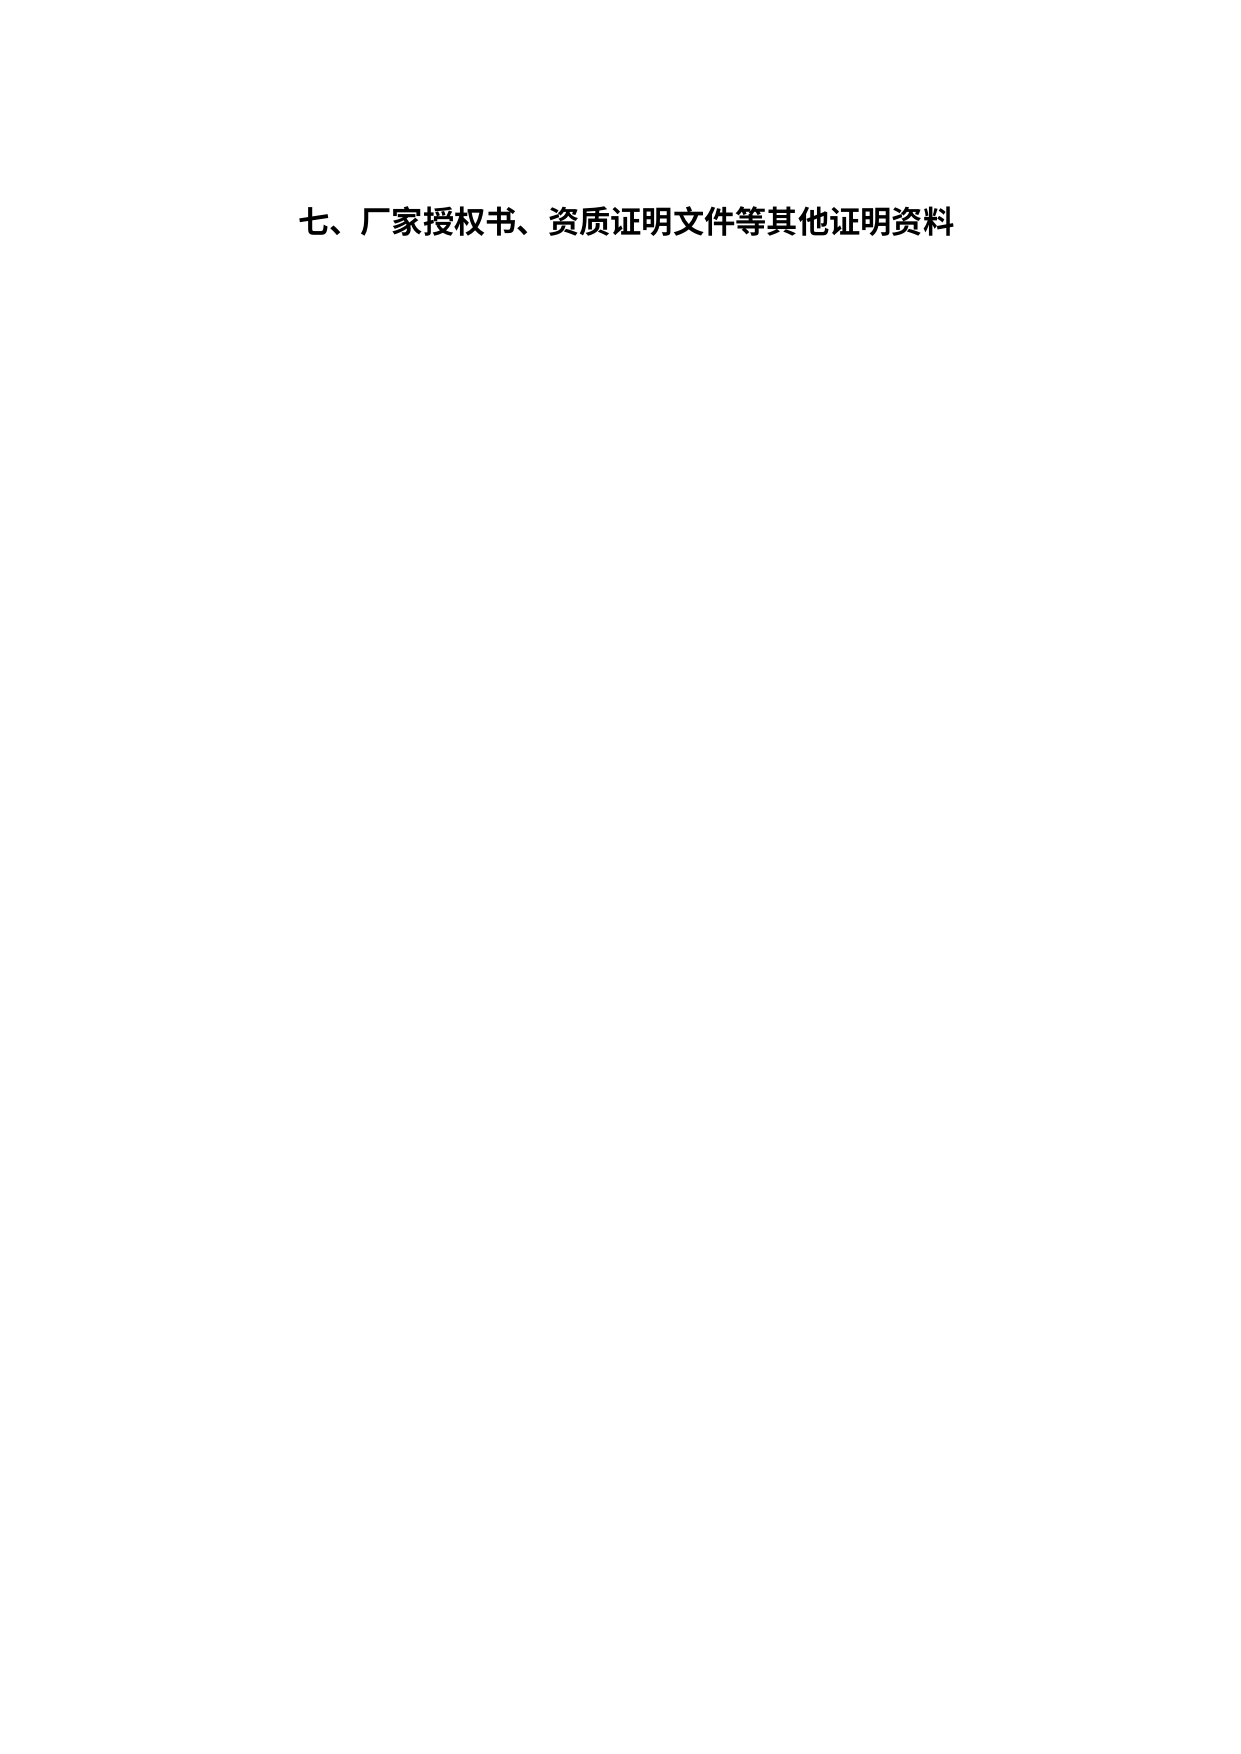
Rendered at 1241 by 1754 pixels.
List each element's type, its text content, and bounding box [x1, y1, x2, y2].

text 七、厂家授权书、资质证明文件等其他证明资料 [153, 187, 1098, 252]
